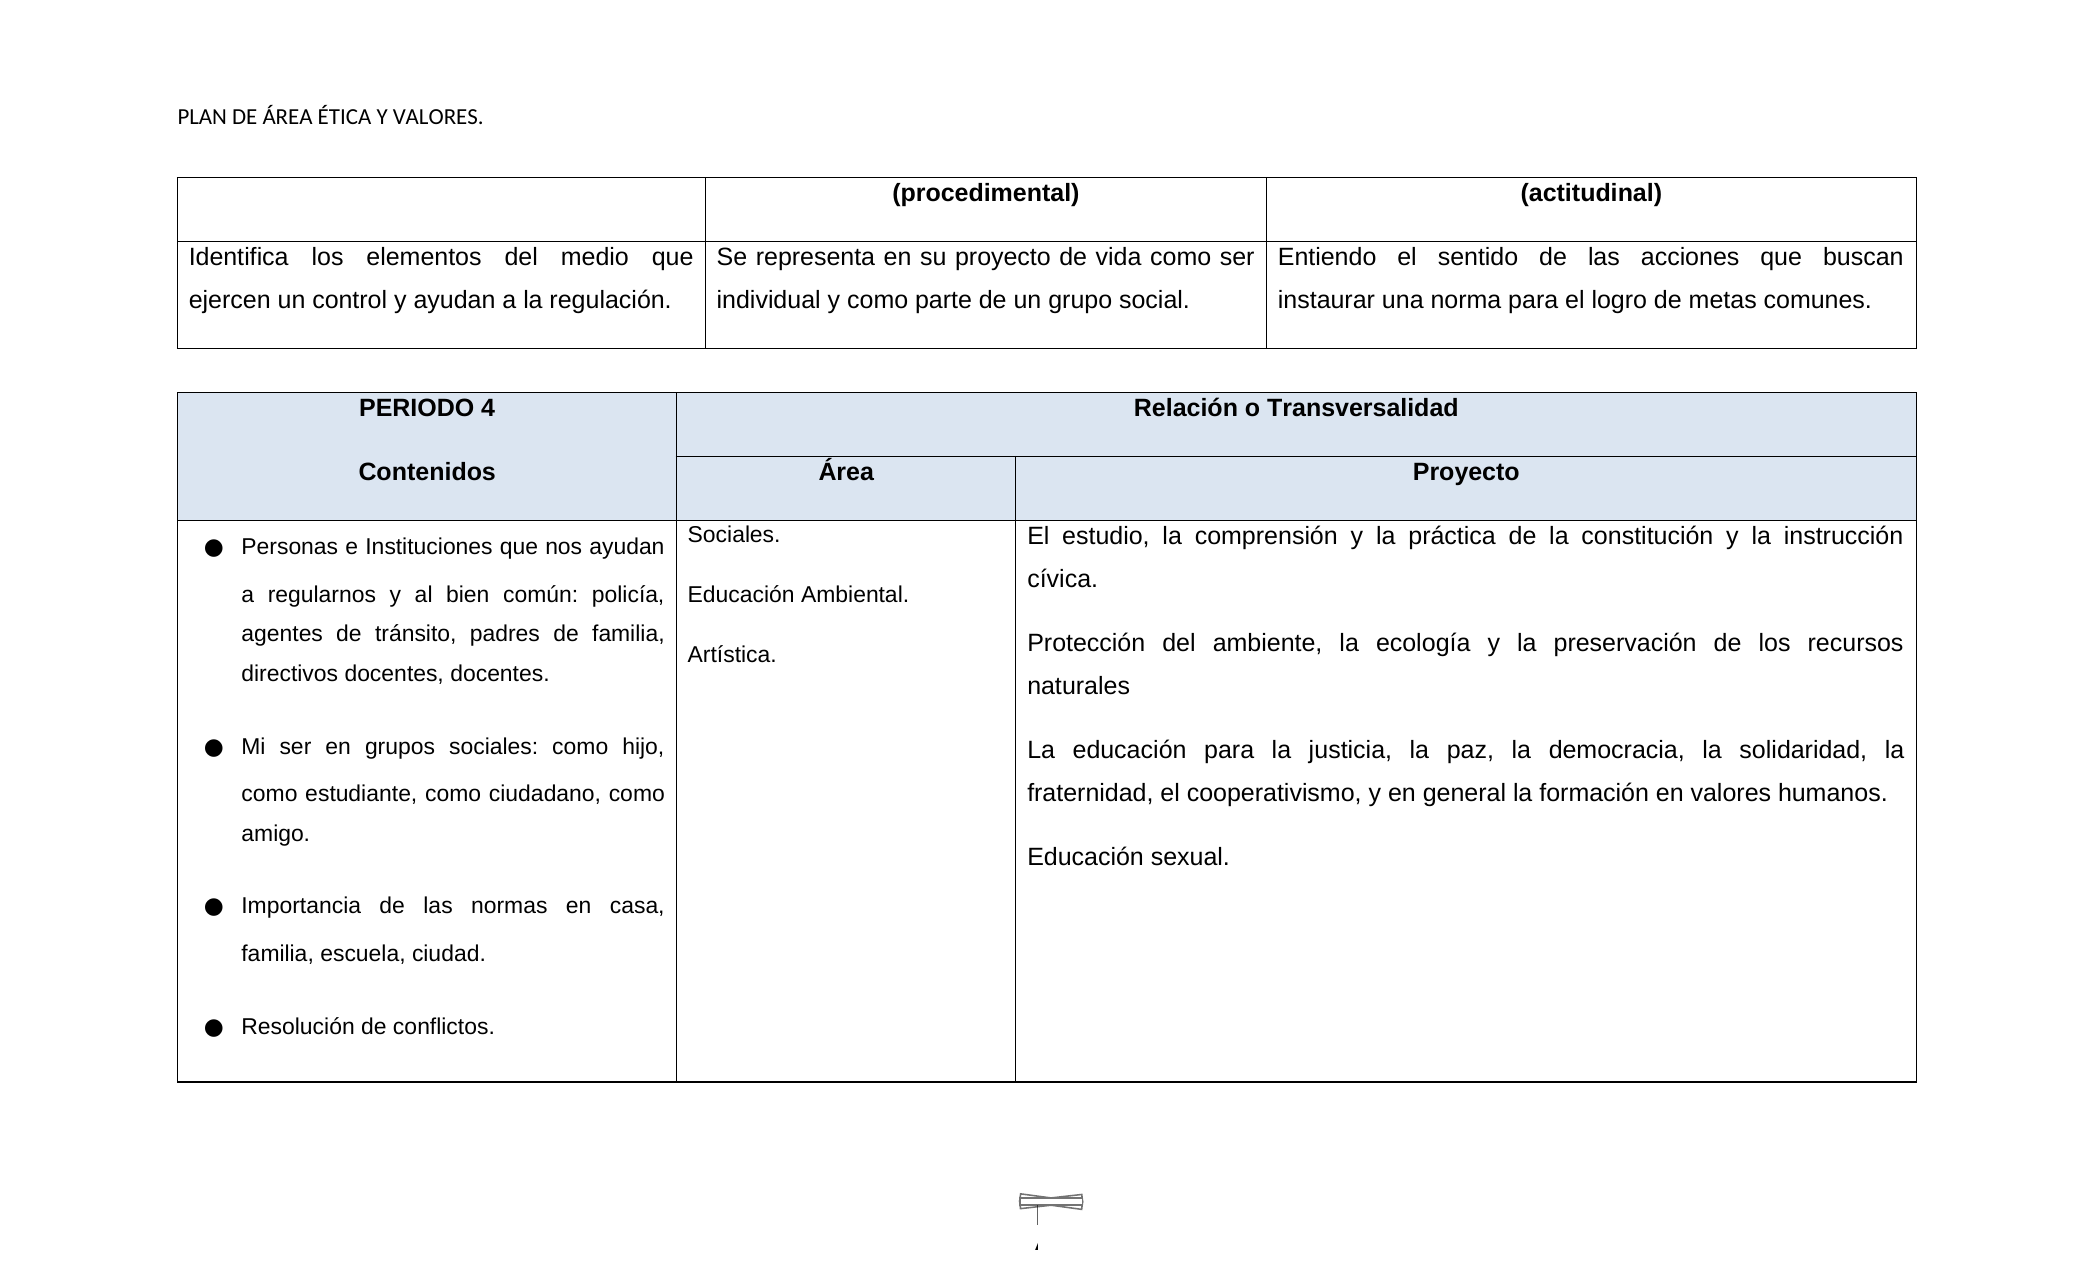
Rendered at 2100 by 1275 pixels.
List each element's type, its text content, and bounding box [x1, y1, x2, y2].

table_cell Se representa en su proyecto de vida como ser individual y como parte de un grupo social. [706, 242, 1266, 348]
table_cell Personas e Instituciones que nos ayudan a regularnos y al bien común: policía, agentes de tránsito, padres de familia, directivos docentes, docentes. Mi ser en grupos sociales: como hijo, como estudiante, como ciudadano, como amigo. Importancia de las normas en casa, familia, escuela, ciudad. Resolución de conflictos. [178, 521, 676, 1081]
table_cell Identifica los elementos del medio que ejercen un control y ayudan a la regulación. [178, 242, 705, 348]
table_cell Área [677, 457, 1015, 520]
table_cell Proyecto [1016, 457, 1916, 520]
table_header PERIODO 4 Contenidos [178, 393, 676, 520]
table_cell Entiendo el sentido de las acciones que buscan instaurar una norma para el logro de metas comunes. [1267, 242, 1916, 348]
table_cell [1267, 178, 1916, 241]
table_cell Sociales. Educación Ambiental. Artística. [677, 521, 1015, 1081]
table_cell El estudio, la comprensión y la práctica de la constitución y la instrucción cívica. Protección del ambiente, la ecología y la preservación de los recursos naturales La educación para la justicia, la paz, la democracia, la solidaridad, la fraternidad, el cooperativismo, y en general la formación en valores humanos. Educación sexual. [1016, 521, 1916, 1081]
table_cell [706, 178, 1266, 241]
table_header Relación o Transversalidad [677, 393, 1916, 456]
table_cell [178, 178, 705, 241]
